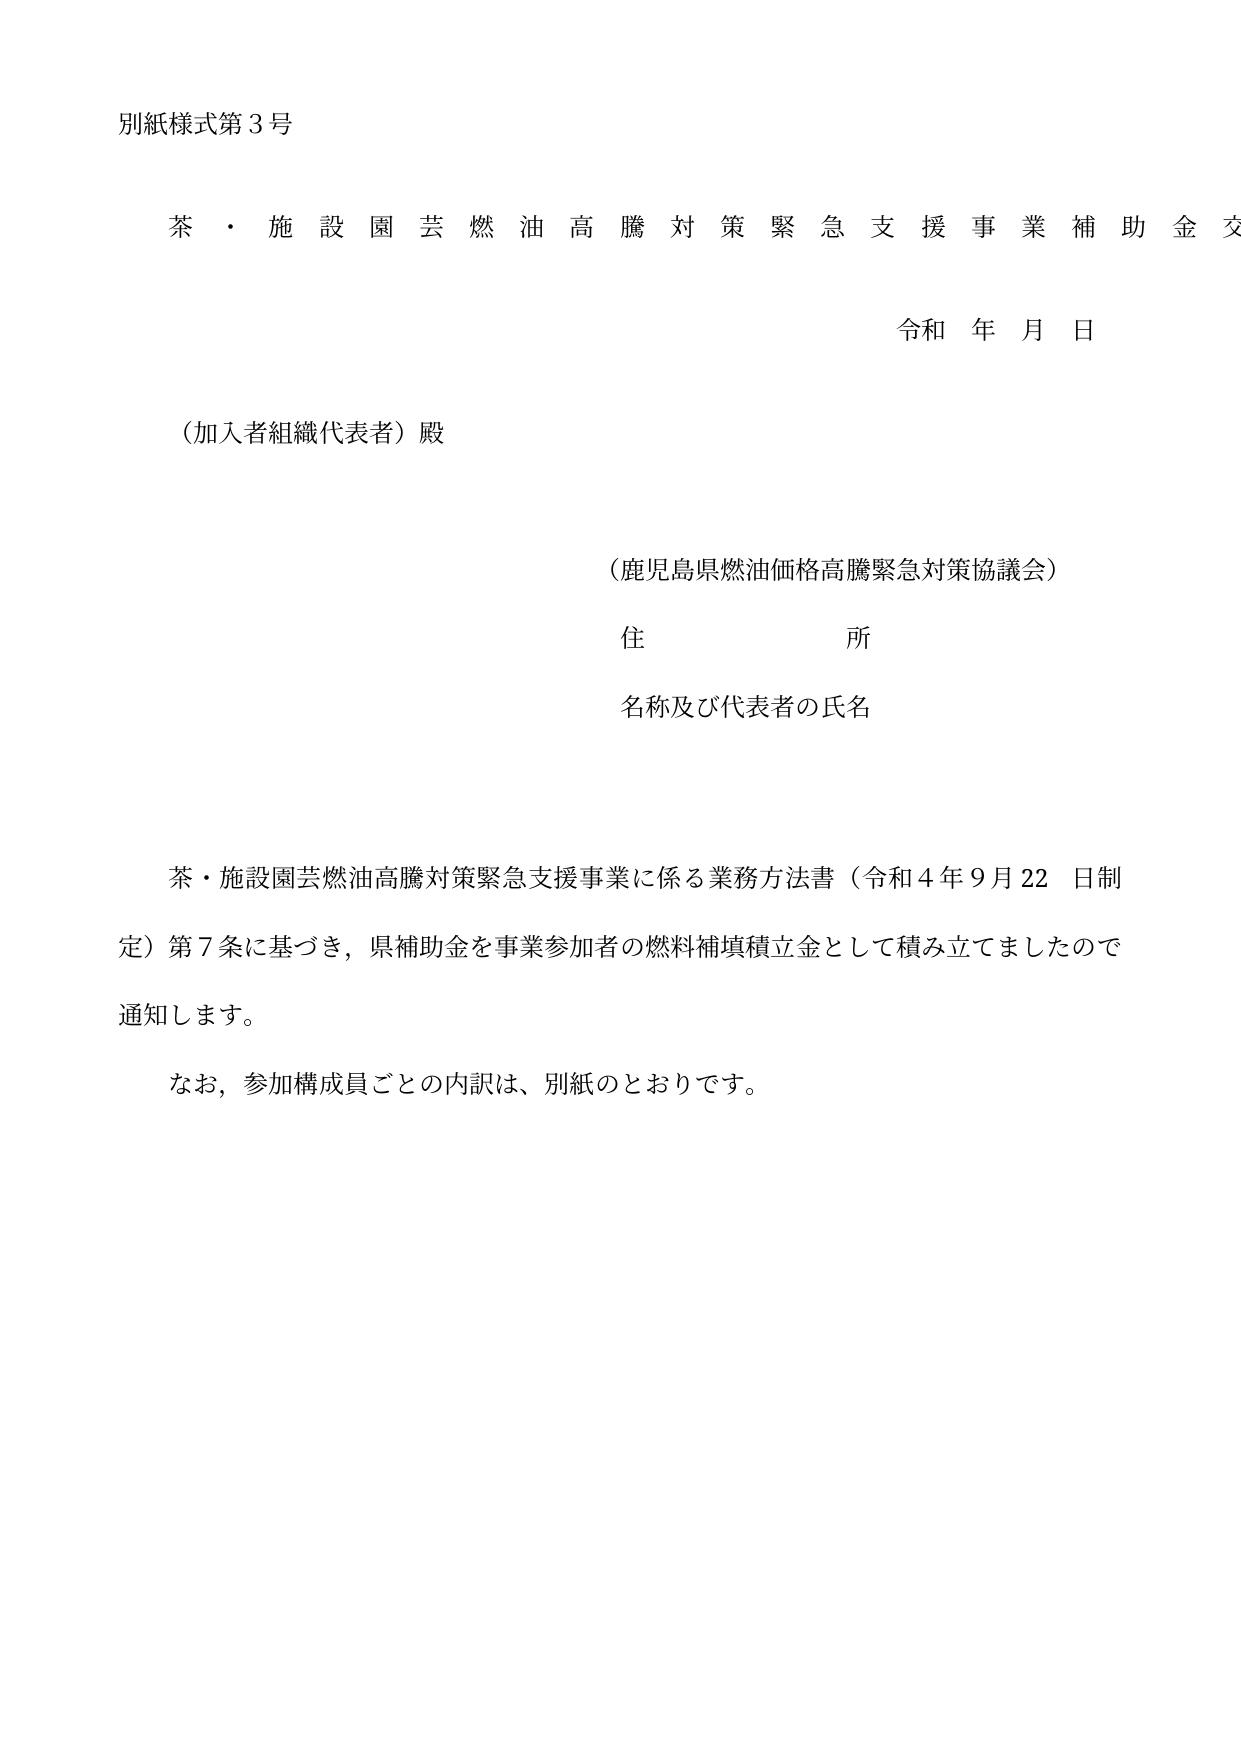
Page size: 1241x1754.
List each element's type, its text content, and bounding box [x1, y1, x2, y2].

text （鹿児島県燃油価格高騰緊急対策協議会） [118, 534, 1122, 603]
text （加入者組織代表者）殿 [118, 397, 1122, 466]
text 茶・施設園芸燃油高騰対策緊急支援事業補助金交付通知書 [118, 192, 1122, 260]
text 令和 年 月 日 [118, 294, 1097, 363]
text 茶・施設園芸燃油高騰対策緊急支援事業に係る業務方法書（令和４年９月22日制定）第７条に基づき，県補助金を事業参加者の燃料補填積立金として積み立てましたので通知します。 [118, 843, 1122, 1048]
text 住 所 [118, 603, 1122, 671]
text 名称及び代表者の氏名 [118, 671, 1122, 740]
text なお，参加構成員ごとの内訳は、別紙のとおりです。 [118, 1048, 1122, 1117]
text 別紙様式第３号 [118, 89, 1122, 157]
